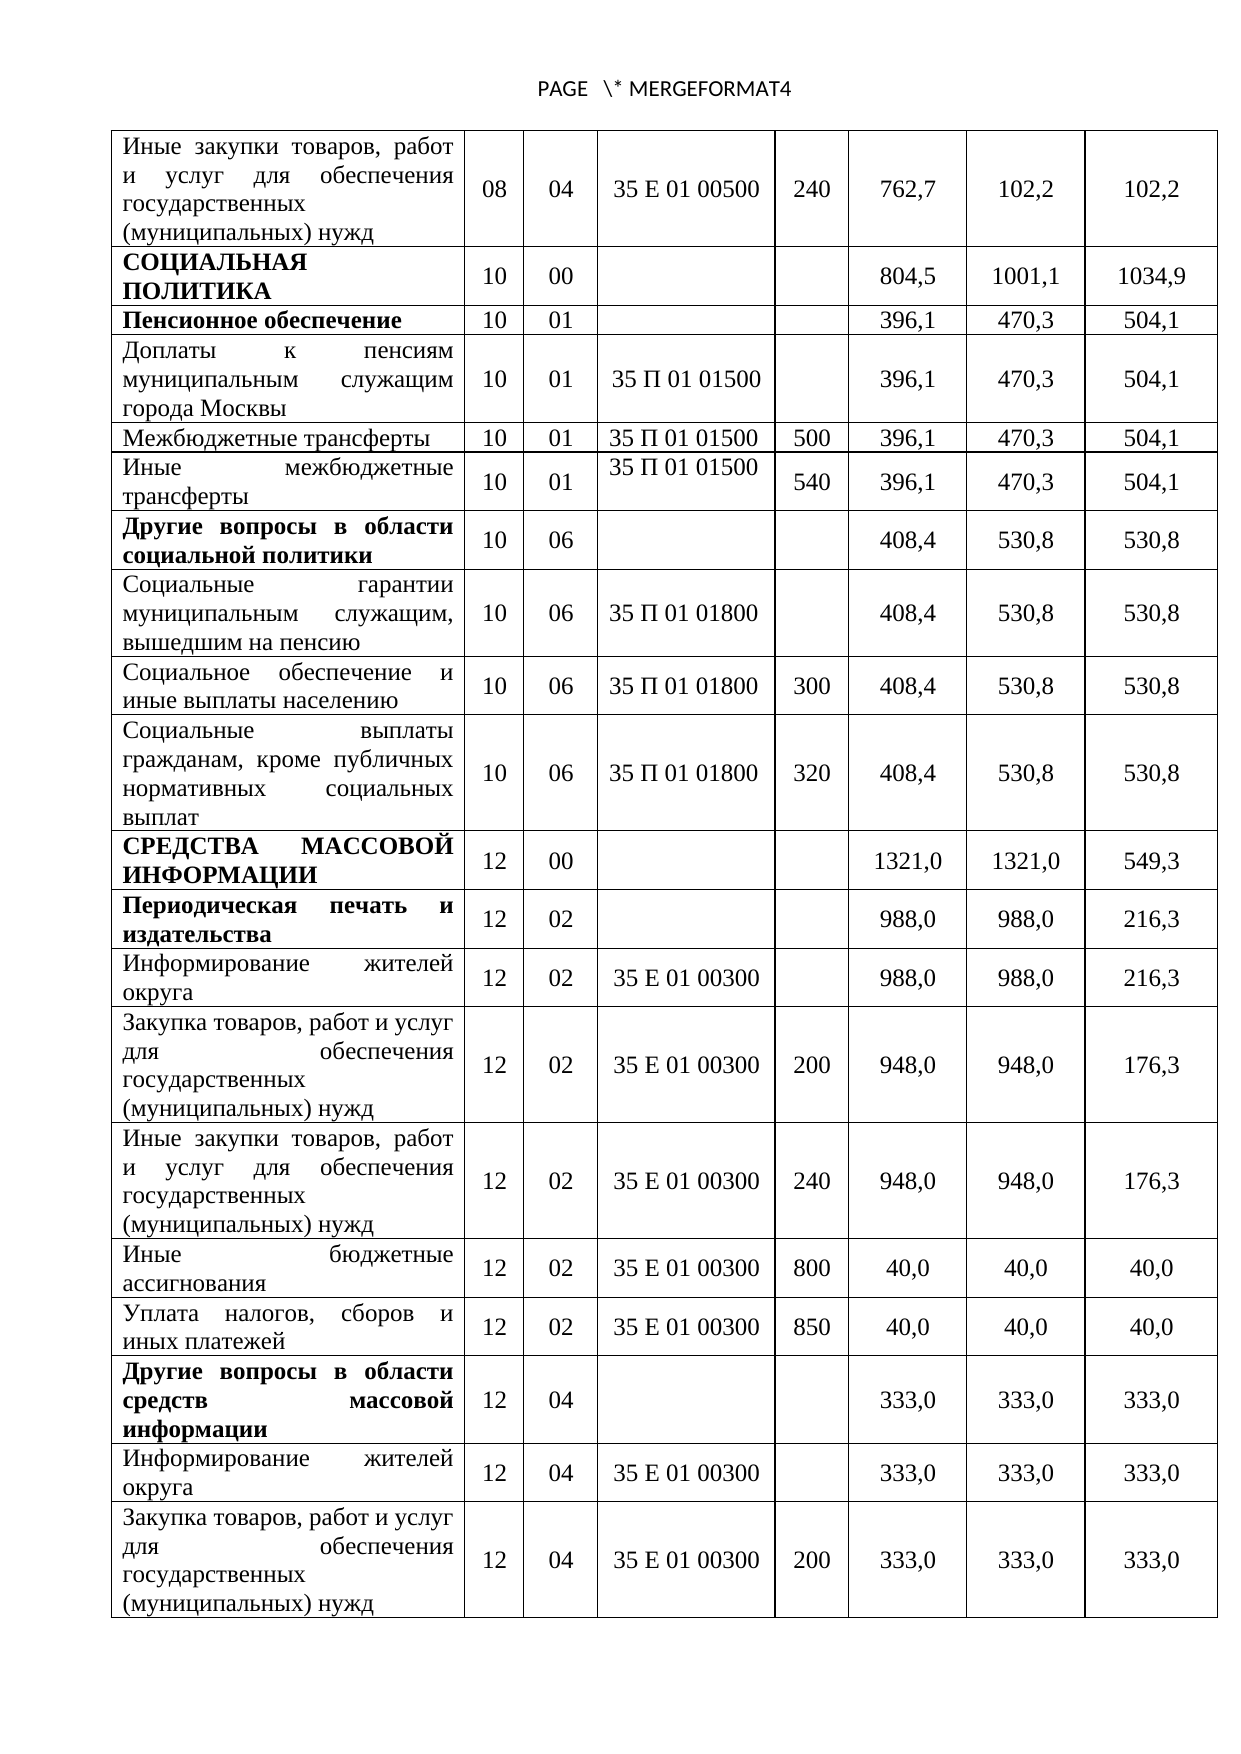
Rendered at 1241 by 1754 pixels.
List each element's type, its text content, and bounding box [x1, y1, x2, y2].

table_cell 988,0 [967, 949, 1084, 1006]
table_cell 549,3 [1086, 831, 1217, 889]
table_cell 40,0 [849, 1298, 966, 1355]
table_cell 10 [465, 306, 523, 334]
table_cell Межбюджетные трансферты [112, 423, 464, 451]
table_cell 35 Е 01 00300 [598, 1239, 774, 1297]
table_cell 04 [524, 131, 597, 246]
table_cell 300 [776, 657, 848, 714]
table_cell 35 Е 01 00500 [598, 131, 774, 246]
table_cell 1001,1 [967, 247, 1084, 304]
table_cell 500 [776, 423, 848, 451]
table_cell 504,1 [1086, 423, 1217, 451]
table_cell [776, 306, 848, 334]
table_cell Социальные выплаты гражданам, кроме публичных нормативных социальных выплат [112, 715, 464, 830]
table_cell 333,0 [1086, 1444, 1217, 1501]
table_cell Социальные гарантии муниципальным служащим, вышедшим на пенсию [112, 570, 464, 656]
table_cell 333,0 [1086, 1502, 1217, 1617]
table_cell 06 [524, 657, 597, 714]
table_cell [598, 511, 774, 568]
table_cell 35 Е 01 00300 [598, 1444, 774, 1501]
table_cell 10 [465, 570, 523, 656]
table_cell 530,8 [967, 570, 1084, 656]
table_cell 35 Е 01 00300 [598, 1502, 774, 1617]
table_cell 12 [465, 1123, 523, 1238]
table_cell Социальное обеспечение и иные выплаты населению [112, 657, 464, 714]
table_cell 470,3 [967, 335, 1084, 422]
table_cell 12 [465, 890, 523, 947]
table_cell 40,0 [1086, 1239, 1217, 1297]
table_cell Закупка товаров, работ и услуг для обеспечения государственных (муниципальных) нужд [112, 1007, 464, 1122]
table_cell Другие вопросы в области социальной политики [112, 511, 464, 568]
table_cell 396,1 [849, 335, 966, 422]
table_cell 02 [524, 1298, 597, 1355]
table_cell 396,1 [849, 453, 966, 510]
table_cell 530,8 [1086, 511, 1217, 568]
table_cell [776, 511, 848, 568]
table_cell 12 [465, 831, 523, 889]
table_cell 08 [465, 131, 523, 246]
table_cell [776, 335, 848, 422]
table_cell [598, 306, 774, 334]
table_cell 176,3 [1086, 1123, 1217, 1238]
table_cell 35 Е 01 00300 [598, 1298, 774, 1355]
table_cell 00 [524, 831, 597, 889]
table_cell 06 [524, 715, 597, 830]
table_cell Информирование жителей округа [112, 949, 464, 1006]
table_cell 10 [465, 657, 523, 714]
table_cell 504,1 [1086, 453, 1217, 510]
table_cell 408,4 [849, 570, 966, 656]
table_cell Периодическая печать и издательства [112, 890, 464, 947]
table_cell 988,0 [849, 890, 966, 947]
table_cell 12 [465, 1298, 523, 1355]
table_cell 333,0 [1086, 1356, 1217, 1442]
table_cell [776, 890, 848, 947]
table_cell [776, 1444, 848, 1501]
table_cell 35 Е 01 00300 [598, 949, 774, 1006]
table_cell 948,0 [849, 1123, 966, 1238]
table_cell 200 [776, 1502, 848, 1617]
table_cell Иные межбюджетные трансферты [112, 453, 464, 510]
table_cell 12 [465, 1444, 523, 1501]
table_cell 12 [465, 1239, 523, 1297]
table_cell 200 [776, 1007, 848, 1122]
table_cell 408,4 [849, 657, 966, 714]
table_cell 12 [465, 1502, 523, 1617]
table_cell [776, 570, 848, 656]
table_cell 504,1 [1086, 306, 1217, 334]
table_cell 240 [776, 1123, 848, 1238]
table_cell 530,8 [1086, 715, 1217, 830]
table_cell 216,3 [1086, 890, 1217, 947]
table_cell 01 [524, 453, 597, 510]
table_cell Закупка товаров, работ и услуг для обеспечения государственных (муниципальных) нужд [112, 1502, 464, 1617]
table_cell 470,3 [967, 423, 1084, 451]
table_cell 10 [465, 423, 523, 451]
table_cell Иные бюджетные ассигнования [112, 1239, 464, 1297]
table_cell Иные закупки товаров, работ и услуг для обеспечения государственных (муниципальных) нужд [112, 1123, 464, 1238]
table_cell 948,0 [849, 1007, 966, 1122]
table_cell 396,1 [849, 306, 966, 334]
table_cell 504,1 [1086, 335, 1217, 422]
table_cell Другие вопросы в области средств массовой информации [112, 1356, 464, 1442]
table_cell 40,0 [1086, 1298, 1217, 1355]
table_cell 948,0 [967, 1123, 1084, 1238]
table_cell 1321,0 [849, 831, 966, 889]
table_cell 800 [776, 1239, 848, 1297]
table_cell 408,4 [849, 715, 966, 830]
table_cell 02 [524, 890, 597, 947]
table_cell [776, 1356, 848, 1442]
table_cell Информирование жителей округа [112, 1444, 464, 1501]
table_cell 12 [465, 1356, 523, 1442]
table_cell 10 [465, 715, 523, 830]
table_cell 530,8 [1086, 570, 1217, 656]
table_cell [598, 247, 774, 304]
table_cell СРЕДСТВА МАССОВОЙ ИНФОРМАЦИИ [112, 831, 464, 889]
table_cell 01 [524, 335, 597, 422]
table_cell 00 [524, 247, 597, 304]
table_cell 01 [524, 306, 597, 334]
table_cell 470,3 [967, 306, 1084, 334]
table_cell 35 П 01 01800 [598, 657, 774, 714]
table_cell 216,3 [1086, 949, 1217, 1006]
table_cell 408,4 [849, 511, 966, 568]
table_cell 530,8 [967, 715, 1084, 830]
table_cell [598, 831, 774, 889]
table_cell 333,0 [967, 1356, 1084, 1442]
table_cell 04 [524, 1356, 597, 1442]
table_cell 10 [465, 453, 523, 510]
table_cell 35 П 01 01800 [598, 715, 774, 830]
table_cell 240 [776, 131, 848, 246]
table_cell [776, 247, 848, 304]
table_cell 530,8 [967, 511, 1084, 568]
table_cell 02 [524, 1239, 597, 1297]
table_cell Доплаты к пенсиям муниципальным служащим города Москвы [112, 335, 464, 422]
table_cell Пенсионное обеспечение [112, 306, 464, 334]
table_cell 333,0 [849, 1502, 966, 1617]
table_cell 02 [524, 949, 597, 1006]
table_cell [776, 949, 848, 1006]
table_cell 02 [524, 1123, 597, 1238]
table_cell Уплата налогов, сборов и иных платежей [112, 1298, 464, 1355]
table_cell 470,3 [967, 453, 1084, 510]
table_cell 35 Е 01 00300 [598, 1007, 774, 1122]
table_cell СОЦИАЛЬНАЯ ПОЛИТИКА [112, 247, 464, 304]
table_cell 540 [776, 453, 848, 510]
table_cell 12 [465, 949, 523, 1006]
table_cell 40,0 [967, 1239, 1084, 1297]
table_cell 40,0 [849, 1239, 966, 1297]
table_cell 948,0 [967, 1007, 1084, 1122]
table_cell 333,0 [967, 1502, 1084, 1617]
table_cell 102,2 [967, 131, 1084, 246]
table_cell 850 [776, 1298, 848, 1355]
table_cell 35 П 01 01500 [598, 453, 774, 510]
table_cell 35 Е 01 00300 [598, 1123, 774, 1238]
table_cell 176,3 [1086, 1007, 1217, 1122]
table_cell 333,0 [849, 1444, 966, 1501]
table_cell 06 [524, 570, 597, 656]
table_cell 01 [524, 423, 597, 451]
table_cell 02 [524, 1007, 597, 1122]
table_cell [598, 1356, 774, 1442]
table_cell 530,8 [967, 657, 1084, 714]
table_cell 40,0 [967, 1298, 1084, 1355]
table_cell 10 [465, 335, 523, 422]
table_cell 10 [465, 511, 523, 568]
table_cell 1034,9 [1086, 247, 1217, 304]
table_cell 12 [465, 1007, 523, 1122]
table_cell [598, 890, 774, 947]
table_cell 988,0 [967, 890, 1084, 947]
table_cell 333,0 [849, 1356, 966, 1442]
table_cell 04 [524, 1502, 597, 1617]
table_cell 804,5 [849, 247, 966, 304]
table_cell [776, 831, 848, 889]
table_cell 35 П 01 01800 [598, 570, 774, 656]
table_cell 06 [524, 511, 597, 568]
table_cell 988,0 [849, 949, 966, 1006]
table_cell 530,8 [1086, 657, 1217, 714]
table_cell 333,0 [967, 1444, 1084, 1501]
table_cell 320 [776, 715, 848, 830]
table_cell Иные закупки товаров, работ и услуг для обеспечения государственных (муниципальных) нужд [112, 131, 464, 246]
table_cell 04 [524, 1444, 597, 1501]
table_cell 396,1 [849, 423, 966, 451]
table_cell 35 П 01 01500 [598, 423, 774, 451]
table_cell 762,7 [849, 131, 966, 246]
table_cell 1321,0 [967, 831, 1084, 889]
table_cell 10 [465, 247, 523, 304]
table_cell 35 П 01 01500 [598, 335, 774, 422]
table_cell 102,2 [1086, 131, 1217, 246]
